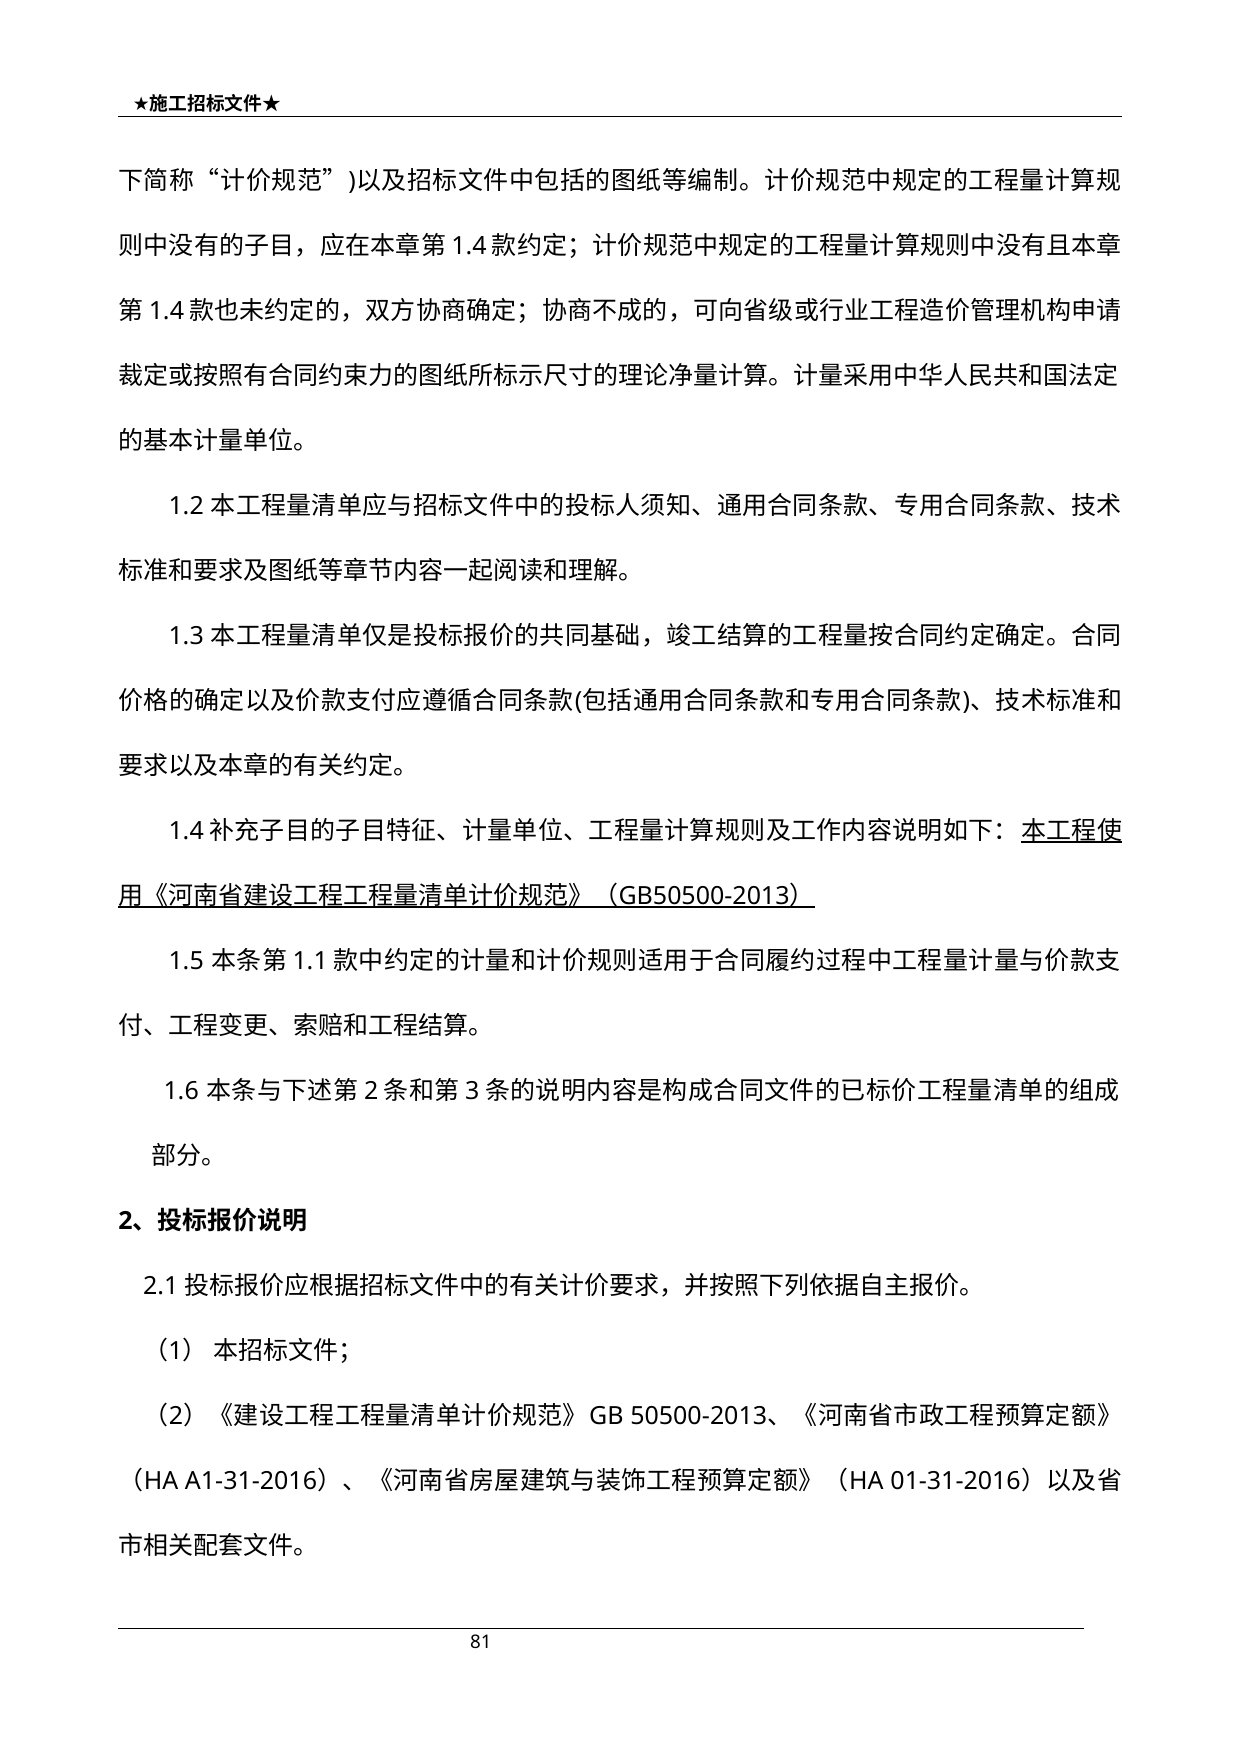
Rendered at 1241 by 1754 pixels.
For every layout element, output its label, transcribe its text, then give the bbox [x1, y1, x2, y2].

text 1.5 本条第1.1款中约定的计量和计价规则适用于合同履约过程中工程量计量与价款支付、工程变更、索赔和工程结算。 [118, 926, 1122, 1056]
text 2、投标报价说明 [118, 1186, 1122, 1251]
text 1.6 本条与下述第2条和第3条的说明内容是构成合同文件的已标价工程量清单的组成部分。 [152, 1056, 1122, 1186]
text 1.2 本工程量清单应与招标文件中的投标人须知、通用合同条款、专用合同条款、技术标准和要求及图纸等章节内容一起阅读和理解。 [118, 471, 1122, 601]
text （1） 本招标文件； [118, 1316, 1122, 1381]
text 1.3 本工程量清单仅是投标报价的共同基础，竣工结算的工程量按合同约定确定。合同价格的确定以及价款支付应遵循合同条款(包括通用合同条款和专用合同条款)、技术标准和要求以及本章的有关约定。 [118, 601, 1122, 796]
text （2）《建设工程工程量清单计价规范》GB 50500-2013、《河南省市政工程预算定额》（HA A1-31-2016）、《河南省房屋建筑与装饰工程预算定额》（HA 01-31-2016）以及省市相关配套文件。 [118, 1381, 1122, 1576]
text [118, 146, 1122, 471]
text 2.1 投标报价应根据招标文件中的有关计价要求，并按照下列依据自主报价。 [118, 1251, 1122, 1316]
text 1.4补充子目的子目特征、计量单位、工程量计算规则及工作内容说明如下：本工程使用《河南省建设工程工程量清单计价规范》（GB50500-2013） [118, 796, 1122, 926]
